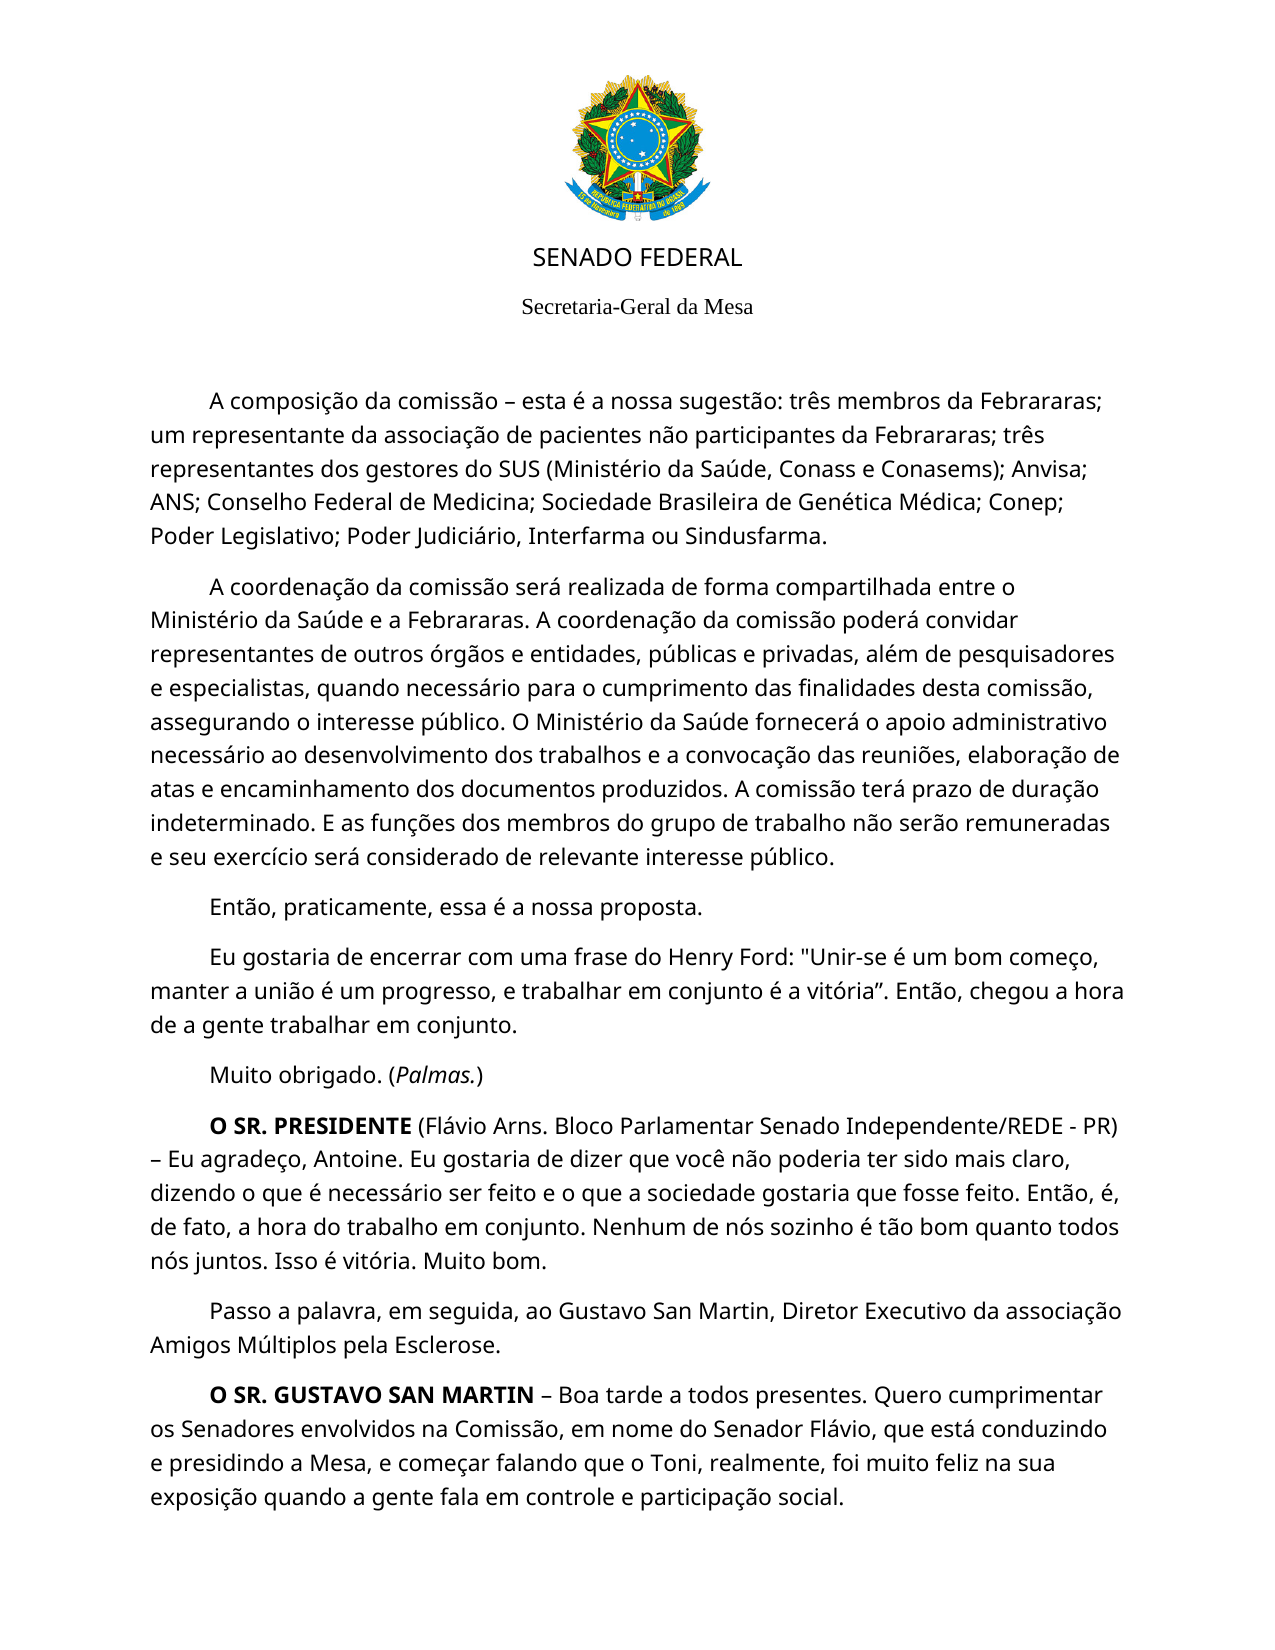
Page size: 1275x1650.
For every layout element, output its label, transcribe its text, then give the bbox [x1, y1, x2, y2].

text A coordenação da comissão será realizada de forma compartilhada entre o Ministério da Saúde e a Febrararas. A coordenação da comissão poderá convidar representantes de outros órgãos e entidades, públicas e privadas, além de pesquisadores e especialistas, quando necessário para o cumprimento das finalidades desta comissão, assegurando o interesse público. O Ministério da Saúde fornecerá o apoio administrativo necessário ao desenvolvimento dos trabalhos e a convocação das reuniões, elaboração de atas e encaminhamento dos documentos produzidos. A comissão terá prazo de duração indeterminado. E as funções dos membros do grupo de trabalho não serão remuneradas e seu exercício será considerado de relevante interesse público. [150, 570, 1125, 872]
text O SR. PRESIDENTE (Flávio Arns. Bloco Parlamentar Senado Independente/REDE - PR) – Eu agradeço, Antoine. Eu gostaria de dizer que você não poderia ter sido mais claro, dizendo o que é necessário ser feito e o que a sociedade gostaria que fosse feito. Então, é, de fato, a hora do trabalho em conjunto. Nenhum de nós sozinho é tão bom quanto todos nós juntos. Isso é vitória. Muito bom. [150, 1109, 1125, 1276]
picture [564, 75, 711, 221]
text Então, praticamente, essa é a nossa proposta. [150, 891, 1125, 922]
text Muito obrigado. (Palmas.) [150, 1059, 1125, 1090]
text O SR. GUSTAVO SAN MARTIN – Boa tarde a todos presentes. Quero cumprimentar os Senadores envolvidos na Comissão, em nome do Senador Flávio, que está conduzindo e presidindo a Mesa, e começar falando que o Toni, realmente, foi muito feliz na sua exposição quando a gente fala em controle e participação social. [150, 1379, 1125, 1512]
text Eu gostaria de encerrar com uma frase do Henry Ford: "Unir-se é um bom começo, manter a união é um progresso, e trabalhar em conjunto é a vitória”. Então, chegou a hora de a gente trabalhar em conjunto. [150, 941, 1125, 1040]
text A composição da comissão – esta é a nossa sugestão: três membros da Febrararas; um representante da associação de pacientes não participantes da Febrararas; três representantes dos gestores do SUS (Ministério da Saúde, Conass e Conasems); Anvisa; ANS; Conselho Federal de Medicina; Sociedade Brasileira de Genética Médica; Conep; Poder Legislativo; Poder Judiciário, Interfarma ou Sindusfarma. [150, 385, 1125, 551]
text Passo a palavra, em seguida, ao Gustavo San Martin, Diretor Executivo da associação Amigos Múltiplos pela Esclerose. [150, 1295, 1125, 1360]
